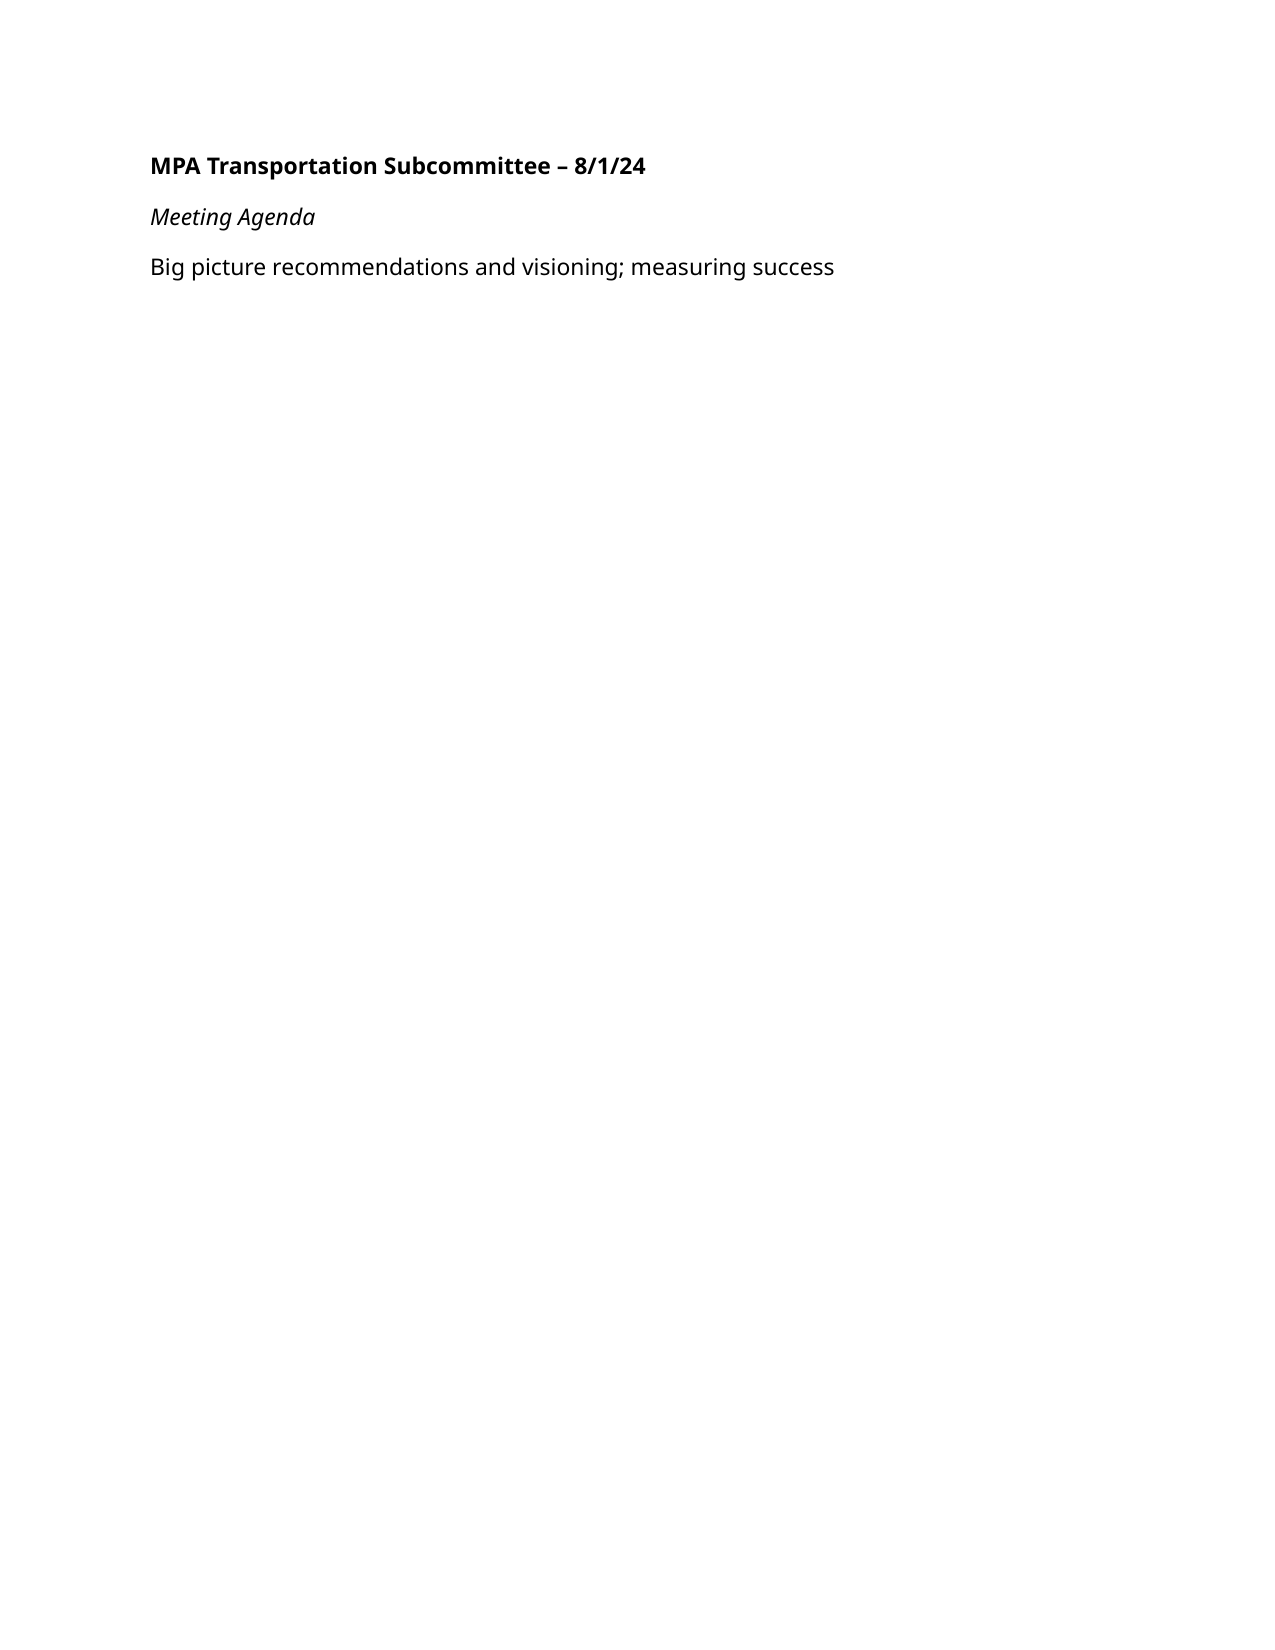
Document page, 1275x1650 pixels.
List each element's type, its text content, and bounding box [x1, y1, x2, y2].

text Meeting Agenda [150, 200, 1125, 232]
text Big picture recommendations and visioning; measuring success [150, 251, 1125, 282]
text MPA Transportation Subcommittee – 8/1/24 [150, 150, 1125, 181]
